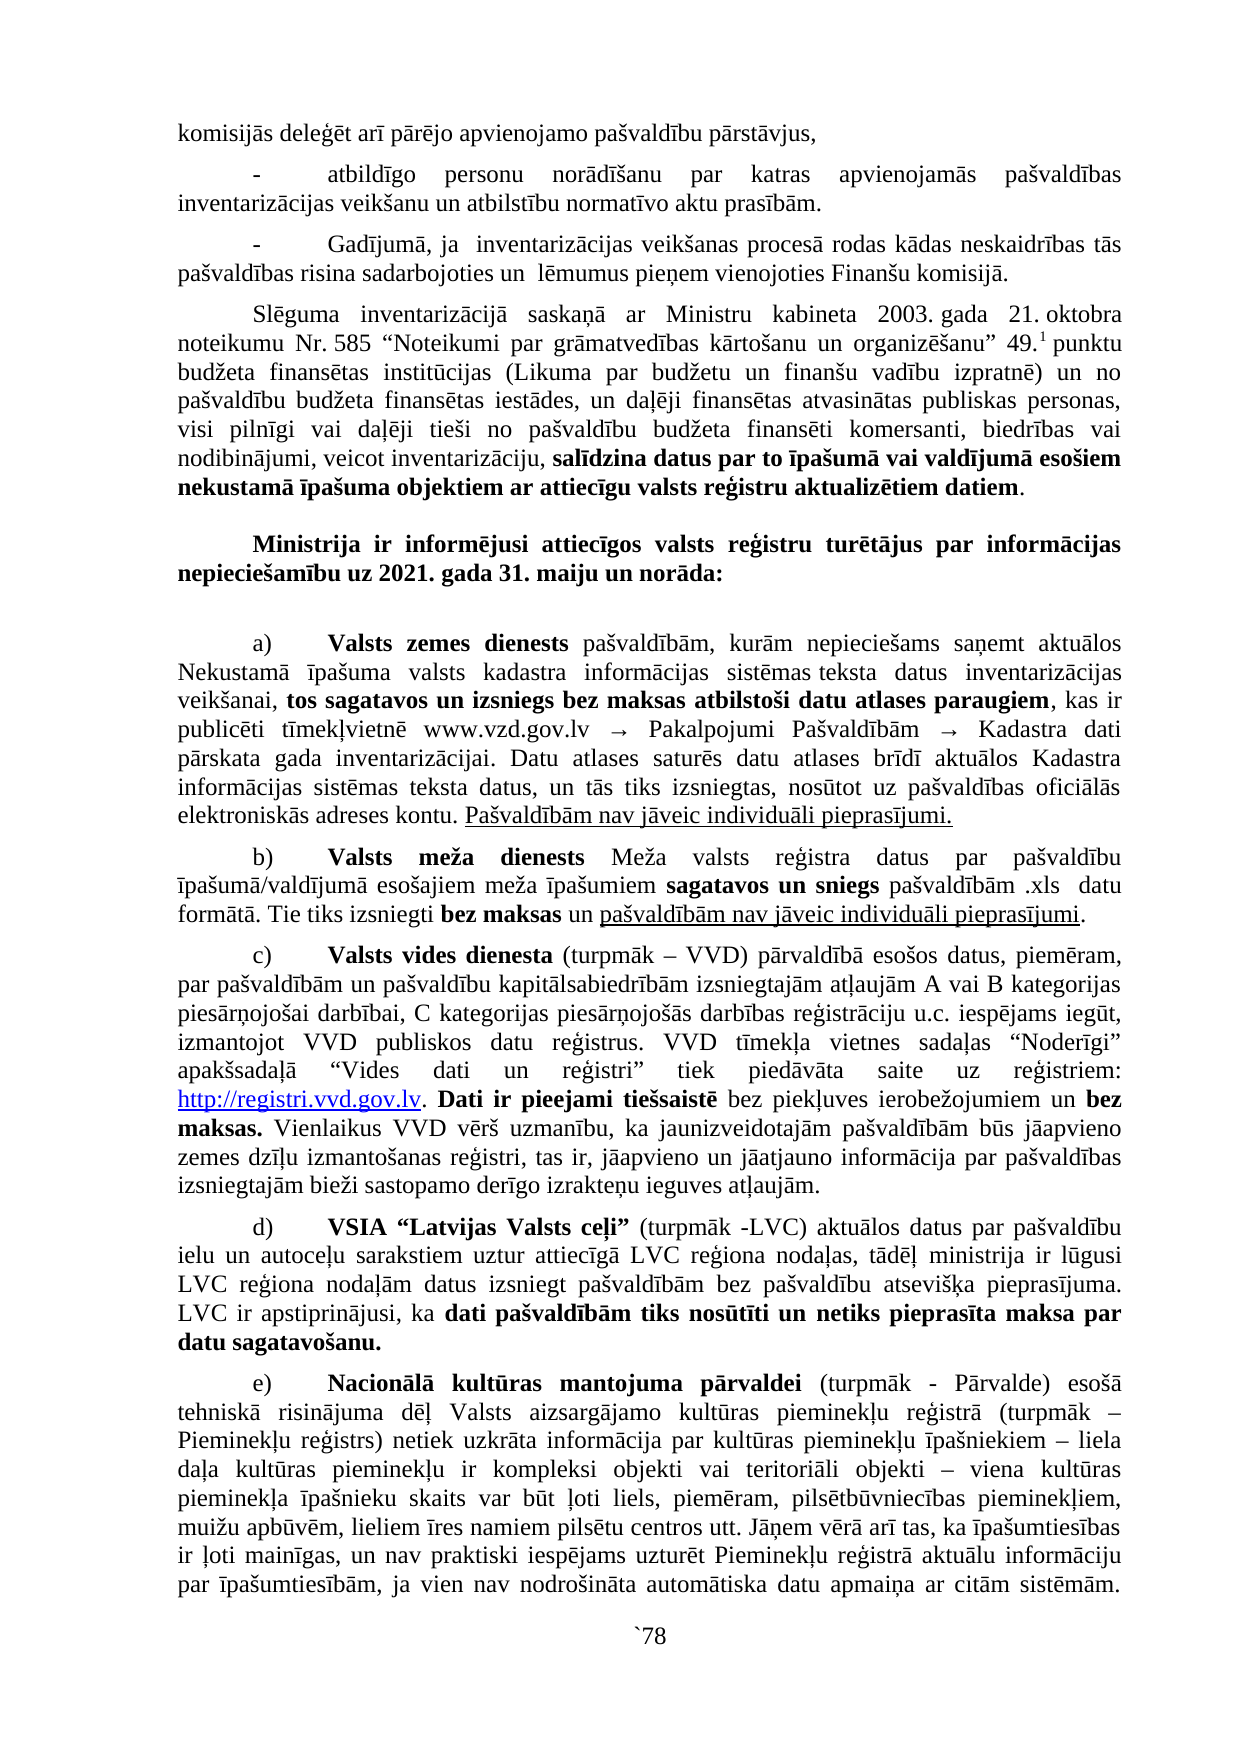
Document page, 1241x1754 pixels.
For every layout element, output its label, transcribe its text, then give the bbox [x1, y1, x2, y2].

list VSIA “Latvijas Valsts ceļi” (turpmāk -LVC) aktuālos datus par pašvaldību ielu un autoceļu sarakstiem uztur attiecīgā LVC reģiona nodaļas, tādēļ ministrija ir lūgusi LVC reģiona nodaļām datus izsniegt pašvaldībām bez pašvaldību atsevišķa pieprasījuma. LVC ir apstiprinājusi, ka dati pašvaldībām tiks nosūtīti un netiks pieprasīta maksa par datu sagatavošanu. [177, 1212, 1122, 1356]
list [177, 1368, 1122, 1598]
text Ministrija ir informējusi attiecīgos valsts reģistru turētājus par informācijas nepieciešamību uz 2021. gada 31. maiju un norāda: [177, 529, 1122, 587]
list Valsts vides dienesta (turpmāk – VVD) pārvaldībā esošos datus, piemēram, par pašvaldībām un pašvaldību kapitālsabiedrībām izsniegtajām atļaujām A vai B kategorijas piesārņojošai darbībai, C kategorijas piesārņojošās darbības reģistrāciju u.c. iespējams iegūt, izmantojot VVD publiskos datu reģistrus. VVD tīmekļa vietnes sadaļas “Noderīgi” apakšsadaļā “Vides dati un reģistri” tiek piedāvāta saite uz reģistriem: http://registri.vvd.gov.lv. Dati ir pieejami tiešsaistē bez piekļuves ierobežojumiem un bez maksas. Vienlaikus VVD vērš uzmanību, ka jaunizveidotajām pašvaldībām būs jāapvieno zemes dzīļu izmantošanas reģistri, tas ir, jāapvieno un jāatjauno informācija par pašvaldības izsniegtajām bieži sastopamo derīgo izrakteņu ieguves atļaujām. [177, 941, 1122, 1199]
list atbildīgo personu norādīšanu par katras apvienojamās pašvaldības inventarizācijas veikšanu un atbilstību normatīvo aktu prasībām. [177, 159, 1122, 217]
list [177, 118, 1122, 147]
text Slēguma inventarizācijā saskaņā ar Ministru kabineta 2003. gada 21. oktobra noteikumu Nr. 585 “Noteikumi par grāmatvedības kārtošanu un organizēšanu” 49.1 punktu budžeta finansētas institūcijas (Likuma par budžetu un finanšu vadību izpratnē) un no pašvaldību budžeta finansētas iestādes, un daļēji finansētas atvasinātas publiskas personas, visi pilnīgi vai daļēji tieši no pašvaldību budžeta finansēti komersanti, biedrības vai nodibinājumi, veicot inventarizāciju, salīdzina datus par to īpašumā vai valdījumā esošiem nekustamā īpašuma objektiem ar attiecīgu valsts reģistru aktualizētiem datiem. [177, 299, 1122, 501]
list Valsts zemes dienests pašvaldībām, kurām nepieciešams saņemt aktuālos Nekustamā īpašuma valsts kadastra informācijas sistēmas teksta datus inventarizācijas veikšanai, tos sagatavos un izsniegs bez maksas atbilstoši datu atlases paraugiem, kas ir publicēti tīmekļvietnē www.vzd.gov.lv → Pakalpojumi Pašvaldībām → Kadastra dati pārskata gada inventarizācijai. Datu atlases saturēs datu atlases brīdī aktuālos Kadastra informācijas sistēmas teksta datus, un tās tiks izsniegtas, nosūtot uz pašvaldības oficiālās elektroniskās adreses kontu. Pašvaldībām nav jāveic individuāli pieprasījumi. [177, 628, 1122, 829]
list Gadījumā, ja inventarizācijas veikšanas procesā rodas kādas neskaidrības tās pašvaldības risina sadarbojoties un lēmumus pieņem vienojoties Finanšu komisijā. [177, 229, 1122, 287]
list Valsts meža dienests Meža valsts reģistra datus par pašvaldību īpašumā/valdījumā esošajiem meža īpašumiem sagatavos un sniegs pašvaldībām .xls datu formātā. Tie tiks izsniegti bez maksas un pašvaldībām nav jāveic individuāli pieprasījumi. [177, 842, 1122, 928]
